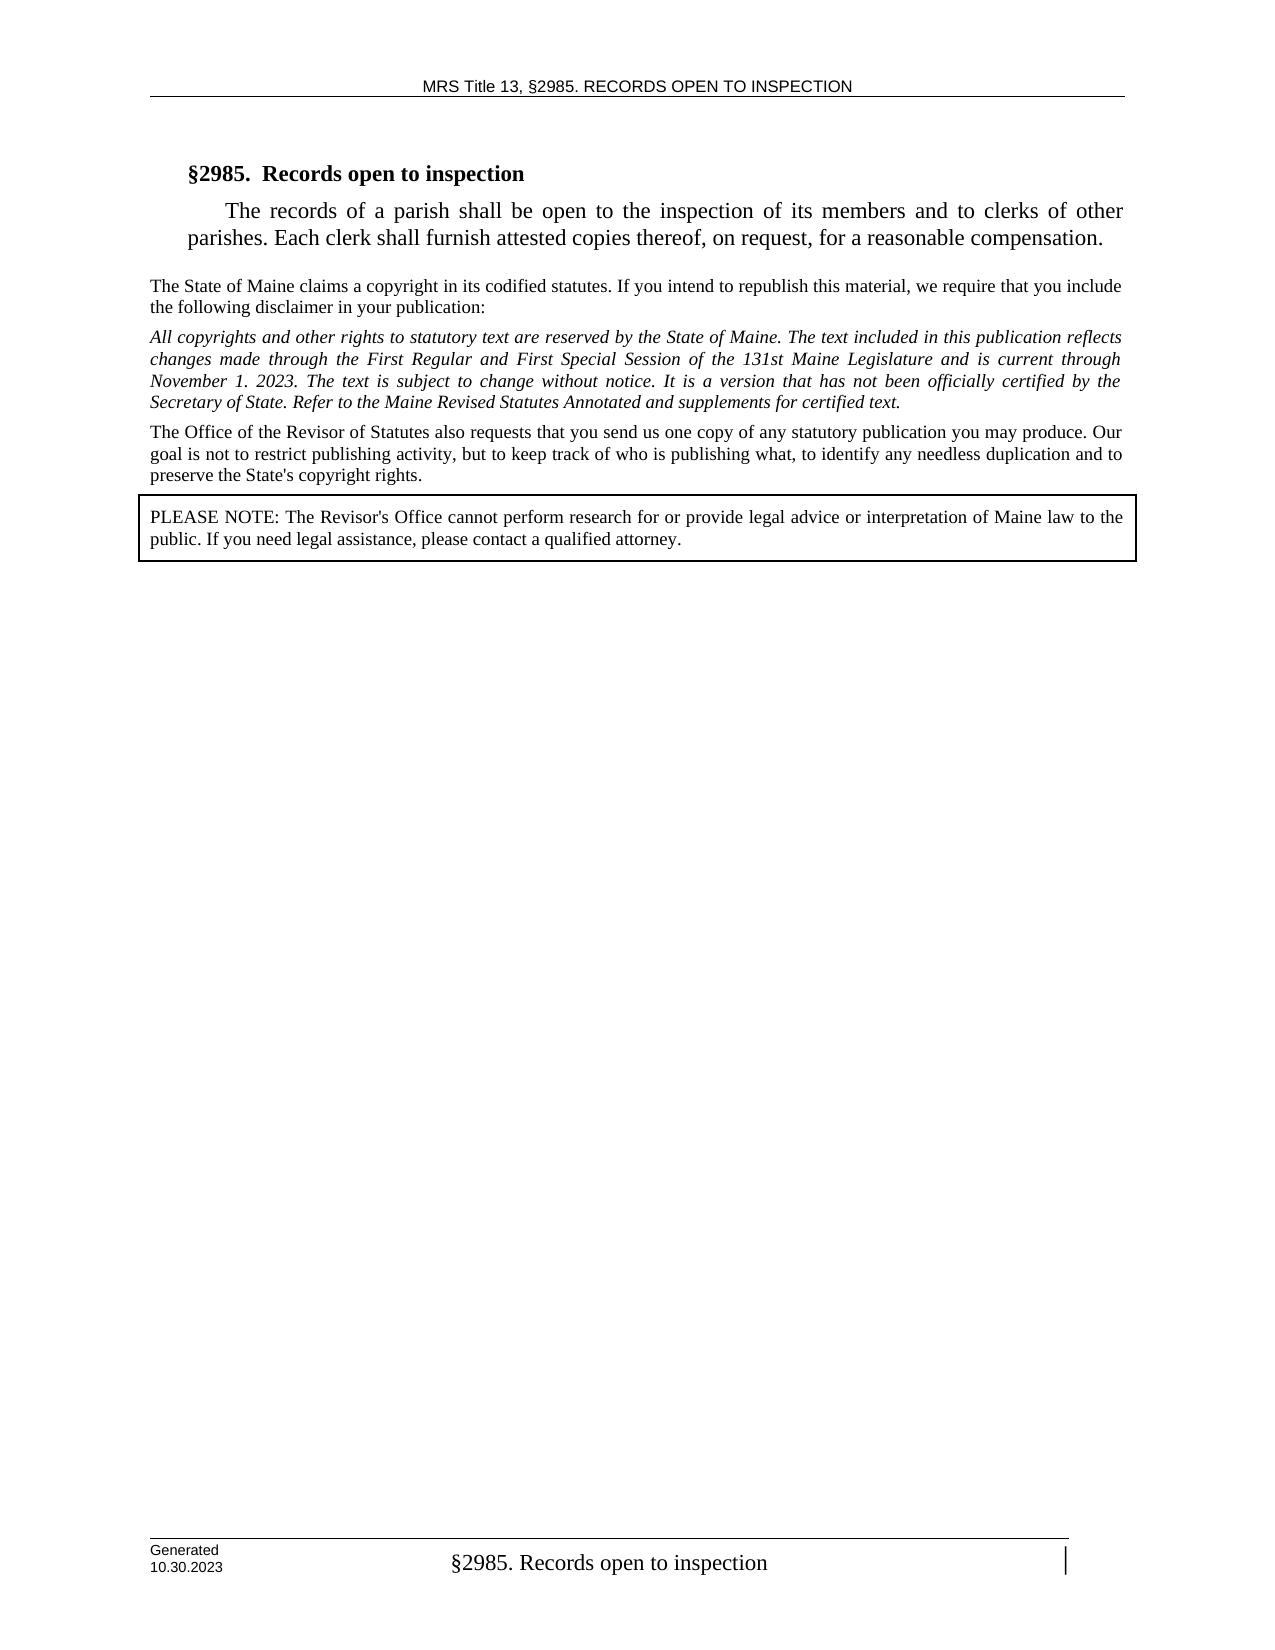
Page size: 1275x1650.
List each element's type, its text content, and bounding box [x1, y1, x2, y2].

text The records of a parish shall be open to the inspection of its members and to clerks of other parishes. Each clerk shall furnish attested copies thereof, on request, for a reasonable compensation. [187, 197, 1125, 250]
text All copyrights and other rights to statutory text are reserved by the State of Maine. The text included in this publication reflects changes made through the First Regular and First Special Session of the 131st Maine Legislature and is current through November 1. 2023 . The text is subject to change without notice. It is a version that has not been officially certified by the Secretary of State. Refer to the Maine Revised Statutes Annotated and supplements for certified text. [150, 326, 1125, 413]
text §2985. Records open to inspection [187, 160, 1125, 187]
text The State of Maine claims a copyright in its codified statutes. If you intend to republish this material, we require that you include the following disclaimer in your publication: [150, 275, 1125, 318]
text PLEASE NOTE: The Revisor's Office cannot perform research for or provide legal advice or interpretation of Maine law to the public. If you need legal assistance, please contact a qualified attorney. [140, 496, 1135, 560]
text The Office of the Revisor of Statutes also requests that you send us one copy of any statutory publication you may produce. Our goal is not to restrict publishing activity, but to keep track of who is publishing what, to identify any needless duplication and to preserve the State's copyright rights. [150, 421, 1125, 486]
